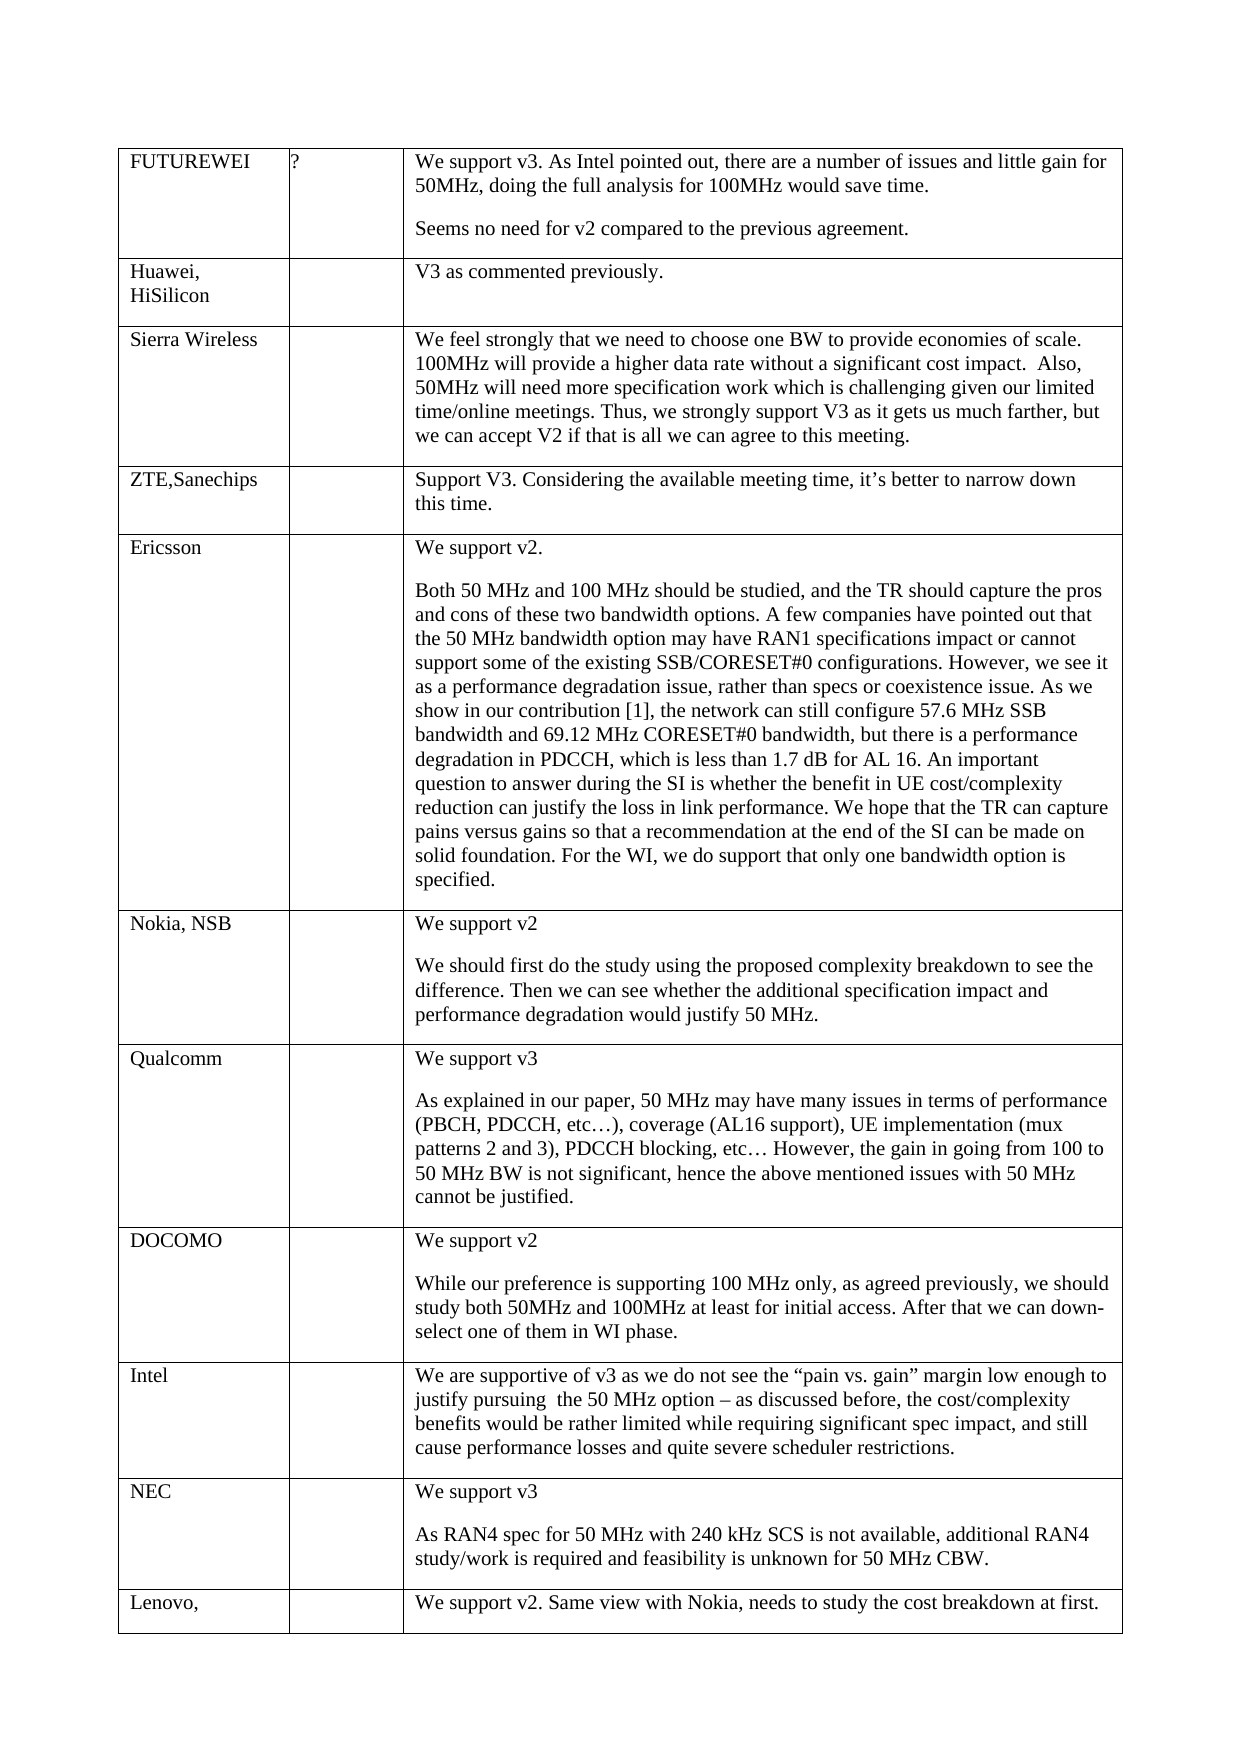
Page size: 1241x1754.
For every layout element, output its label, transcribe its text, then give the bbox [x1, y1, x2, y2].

table_cell ? [290, 149, 403, 258]
table_cell Intel [119, 1363, 289, 1478]
table_cell [290, 327, 403, 466]
table_cell [290, 1479, 403, 1589]
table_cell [119, 1590, 289, 1633]
table_cell Support V3. Considering the available meeting time, it’s better to narrow down this time. [404, 467, 1122, 534]
table_cell We feel strongly that we need to choose one BW to provide economies of scale. 100MHz will provide a higher data rate without a significant cost impact. Also, 50MHz will need more specification work which is challenging given our limited time/online meetings. Thus, we strongly support V3 as it gets us much farther, but we can accept V2 if that is all we can agree to this meeting. [404, 327, 1122, 466]
table_cell Qualcomm [119, 1045, 289, 1227]
table_cell FUTUREWEI [119, 149, 289, 258]
table_cell We support v2. Both 50 MHz and 100 MHz should be studied, and the TR should capture the pros and cons of these two bandwidth options. A few companies have pointed out that the 50 MHz bandwidth option may have RAN1 specifications impact or cannot support some of the existing SSB/CORESET#0 configurations. However, we see it as a performance degradation issue, rather than specs or coexistence issue. As we show in our contribution [1], the network can still configure 57.6 MHz SSB bandwidth and 69.12 MHz CORESET#0 bandwidth, but there is a performance degradation in PDCCH, which is less than 1.7 dB for AL 16. An important question to answer during the SI is whether the benefit in UE cost/complexity reduction can justify the loss in link performance. We hope that the TR can capture pains versus gains so that a recommendation at the end of the SI can be made on solid foundation. For the WI, we do support that only one bandwidth option is specified. [404, 535, 1122, 909]
table_cell We support v3. As Intel pointed out, there are a number of issues and little gain for 50MHz, doing the full analysis for 100MHz would save time. Seems no need for v2 compared to the previous agreement. [404, 149, 1122, 258]
table_cell We are supportive of v3 as we do not see the “pain vs. gain” margin low enough to justify pursuing the 50 MHz option – as discussed before, the cost/complexity benefits would be rather limited while requiring significant spec impact, and still cause performance losses and quite severe scheduler restrictions. [404, 1363, 1122, 1478]
table_cell NEC [119, 1479, 289, 1589]
table_cell [290, 535, 403, 909]
table_cell DOCOMO [119, 1228, 289, 1362]
table_cell Sierra Wireless [119, 327, 289, 466]
table_cell [290, 911, 403, 1044]
table_cell Nokia, NSB [119, 911, 289, 1044]
table_cell [290, 467, 403, 534]
table_cell [290, 1228, 403, 1362]
table_cell [290, 1590, 403, 1633]
table_cell Ericsson [119, 535, 289, 909]
table_cell [290, 259, 403, 326]
table_cell [290, 1045, 403, 1227]
table_cell ZTE,Sanechips [119, 467, 289, 534]
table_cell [404, 1590, 1122, 1633]
table_cell We support v3 As RAN4 spec for 50 MHz with 240 kHz SCS is not available, additional RAN4 study/work is required and feasibility is unknown for 50 MHz CBW. [404, 1479, 1122, 1589]
table_cell V3 as commented previously. [404, 259, 1122, 326]
table_cell We support v2 While our preference is supporting 100 MHz only, as agreed previously, we should study both 50MHz and 100MHz at least for initial access. After that we can down-select one of them in WI phase. [404, 1228, 1122, 1362]
table_cell [290, 1363, 403, 1478]
table_cell Huawei, HiSilicon [119, 259, 289, 326]
table_cell We support v3 As explained in our paper, 50 MHz may have many issues in terms of performance (PBCH, PDCCH, etc…), coverage (AL16 support), UE implementation (mux patterns 2 and 3), PDCCH blocking, etc… However, the gain in going from 100 to 50 MHz BW is not significant, hence the above mentioned issues with 50 MHz cannot be justified. [404, 1045, 1122, 1227]
table_cell We support v2 We should first do the study using the proposed complexity breakdown to see the difference. Then we can see whether the additional specification impact and performance degradation would justify 50 MHz. [404, 911, 1122, 1044]
